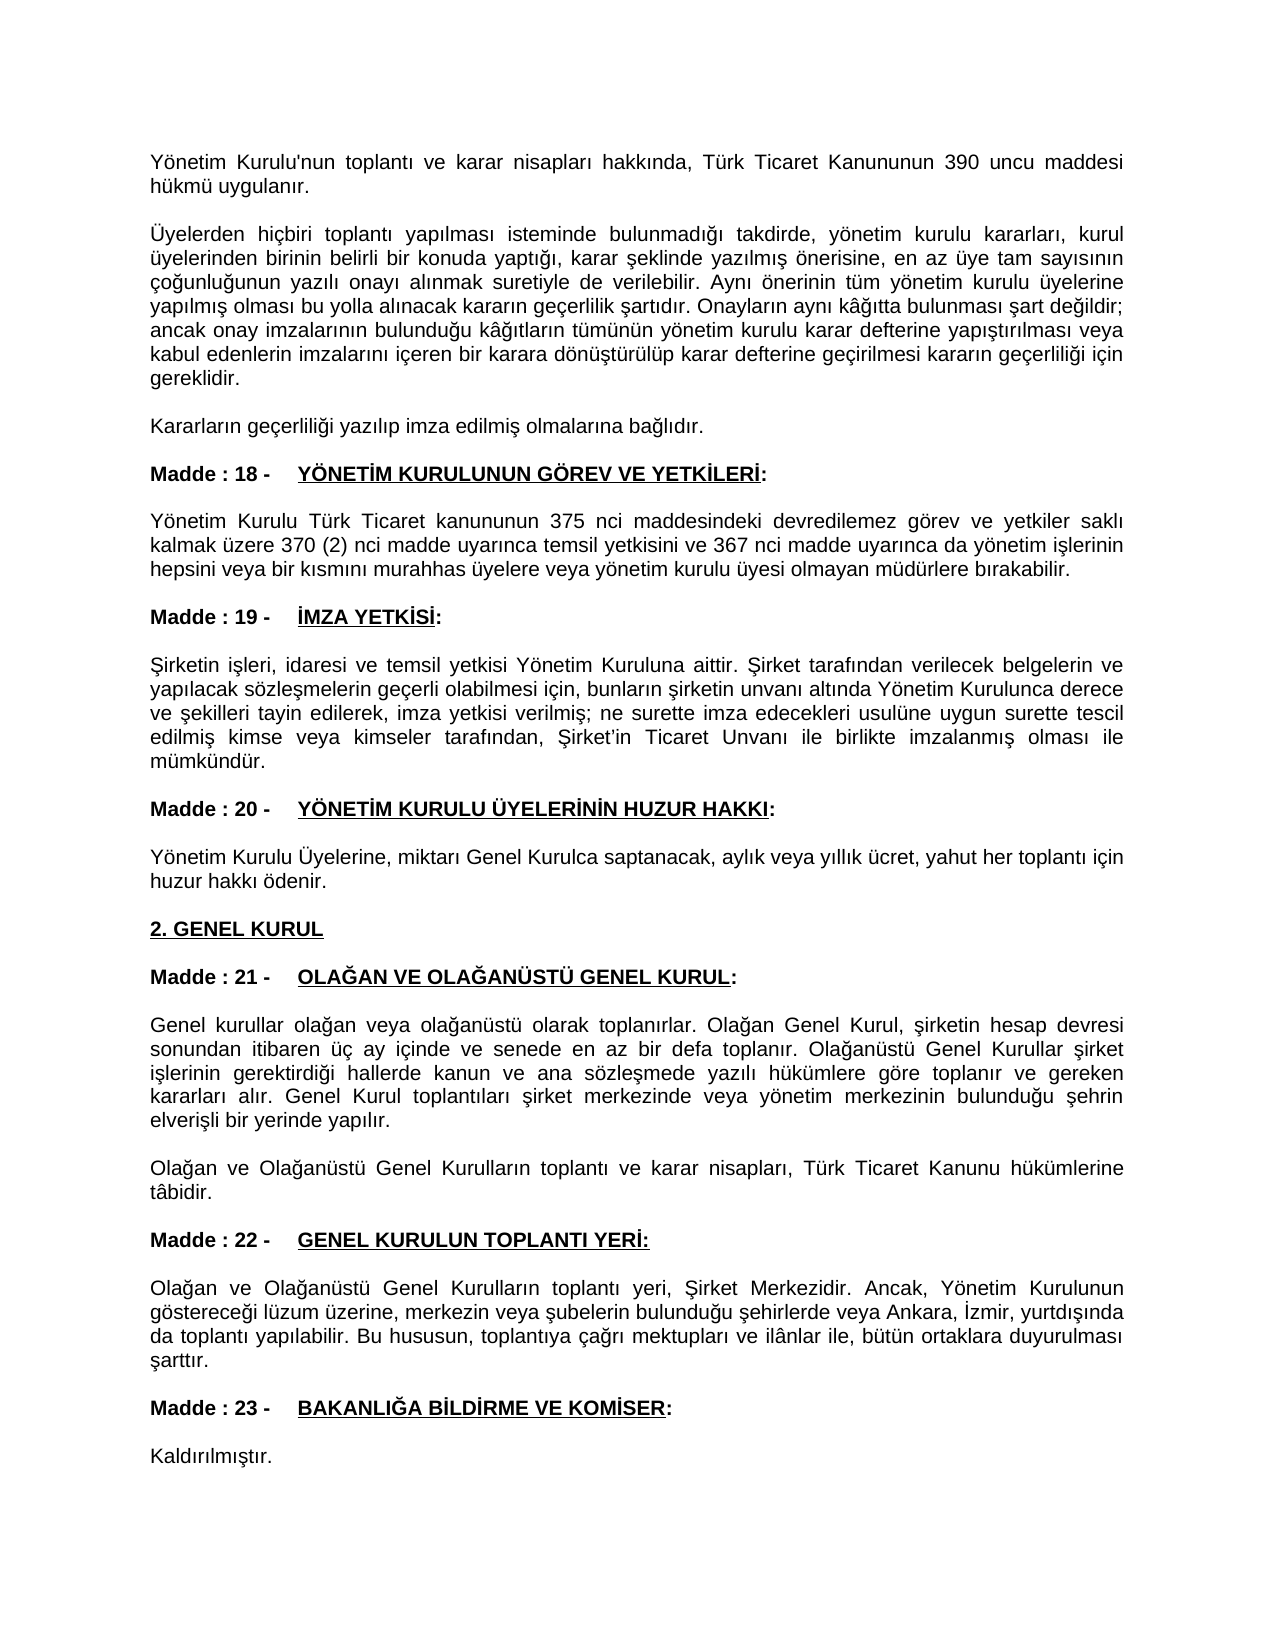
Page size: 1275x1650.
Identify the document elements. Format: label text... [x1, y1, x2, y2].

text Kaldırılmıştır. [150, 1444, 1125, 1468]
text Olağan ve Olağanüstü Genel Kurulların toplantı yeri, Şirket Merkezidir. Ancak, Yönetim Kurulunun göstereceği lüzum üzerine, merkezin veya şubelerin bulunduğu şehirlerde veya Ankara, İzmir, yurtdışında da toplantı yapılabilir. Bu hususun, toplantıya çağrı mektupları ve ilânlar ile, bütün ortaklara duyurulması şarttır. [150, 1276, 1125, 1372]
text Yönetim Kurulu'nun toplantı ve karar nisapları hakkında, Türk Ticaret Kanununun 390 uncu maddesi hükmü uygulanır. [150, 150, 1125, 198]
text Madde : 22 - GENEL KURULUN TOPLANTI YERİ: [150, 1228, 1125, 1252]
text Madde : 23 - BAKANLIĞA BİLDİRME VE KOMİSER: [150, 1396, 1125, 1420]
text Olağan ve Olağanüstü Genel Kurulların toplantı ve karar nisapları, Türk Ticaret Kanunu hükümlerine tâbidir. [150, 1156, 1125, 1204]
text Madde : 18 - YÖNETİM KURULUNUN GÖREV VE YETKİLERİ: [150, 461, 1125, 485]
text Şirketin işleri, idaresi ve temsil yetkisi Yönetim Kuruluna aittir. Şirket tarafından verilecek belgelerin ve yapılacak sözleşmelerin geçerli olabilmesi için, bunların şirketin unvanı altında Yönetim Kurulunca derece ve şekilleri tayin edilerek, imza yetkisi verilmiş; ne surette imza edecekleri usulüne uygun surette tescil edilmiş kimse veya kimseler tarafından, Şirket’in Ticaret Unvanı ile birlikte imzalanmış olması ile mümkündür. [150, 653, 1125, 773]
text Üyelerden hiçbiri toplantı yapılması isteminde bulunmadığı takdirde, yönetim kurulu kararları, kurul üyelerinden birinin belirli bir konuda yaptığı, karar şeklinde yazılmış önerisine, en az üye tam sayısının çoğunluğunun yazılı onayı alınmak suretiyle de verilebilir. Aynı önerinin tüm yönetim kurulu üyelerine yapılmış olması bu yolla alınacak kararın geçerlilik şartıdır. Onayların aynı kâğıtta bulunması şart değildir; ancak onay imzalarının bulunduğu kâğıtların tümünün yönetim kurulu karar defterine yapıştırılması veya kabul edenlerin imzalarını içeren bir karara dönüştürülüp karar defterine geçirilmesi kararın geçerliliği için gereklidir. [150, 222, 1125, 389]
text Yönetim Kurulu Üyelerine, miktarı Genel Kurulca saptanacak, aylık veya yıllık ücret, yahut her toplantı için huzur hakkı ödenir. [150, 845, 1125, 893]
text Madde : 19 - İMZA YETKİSİ: [150, 605, 1125, 629]
text 2. GENEL KURUL [150, 917, 1125, 941]
text Kararların geçerliliği yazılıp imza edilmiş olmalarına bağlıdır. [150, 413, 1125, 437]
text Madde : 20 - YÖNETİM KURULU ÜYELERİNİN HUZUR HAKKI: [150, 797, 1125, 821]
text Genel kurullar olağan veya olağanüstü olarak toplanırlar. Olağan Genel Kurul, şirketin hesap devresi sonundan itibaren üç ay içinde ve senede en az bir defa toplanır. Olağanüstü Genel Kurullar şirket işlerinin gerektirdiği hallerde kanun ve ana sözleşmede yazılı hükümlere göre toplanır ve gereken kararları alır. Genel Kurul toplantıları şirket merkezinde veya yönetim merkezinin bulunduğu şehrin elverişli bir yerinde yapılır. [150, 1012, 1125, 1132]
text Yönetim Kurulu Türk Ticaret kanununun 375 nci maddesindeki devredilemez görev ve yetkiler saklı kalmak üzere 370 (2) nci madde uyarınca temsil yetkisini ve 367 nci madde uyarınca da yönetim işlerinin hepsini veya bir kısmını murahhas üyelere veya yönetim kurulu üyesi olmayan müdürlere bırakabilir. [150, 509, 1125, 581]
text Madde : 21 - OLAĞAN VE OLAĞANÜSTÜ GENEL KURUL: [150, 964, 1125, 988]
